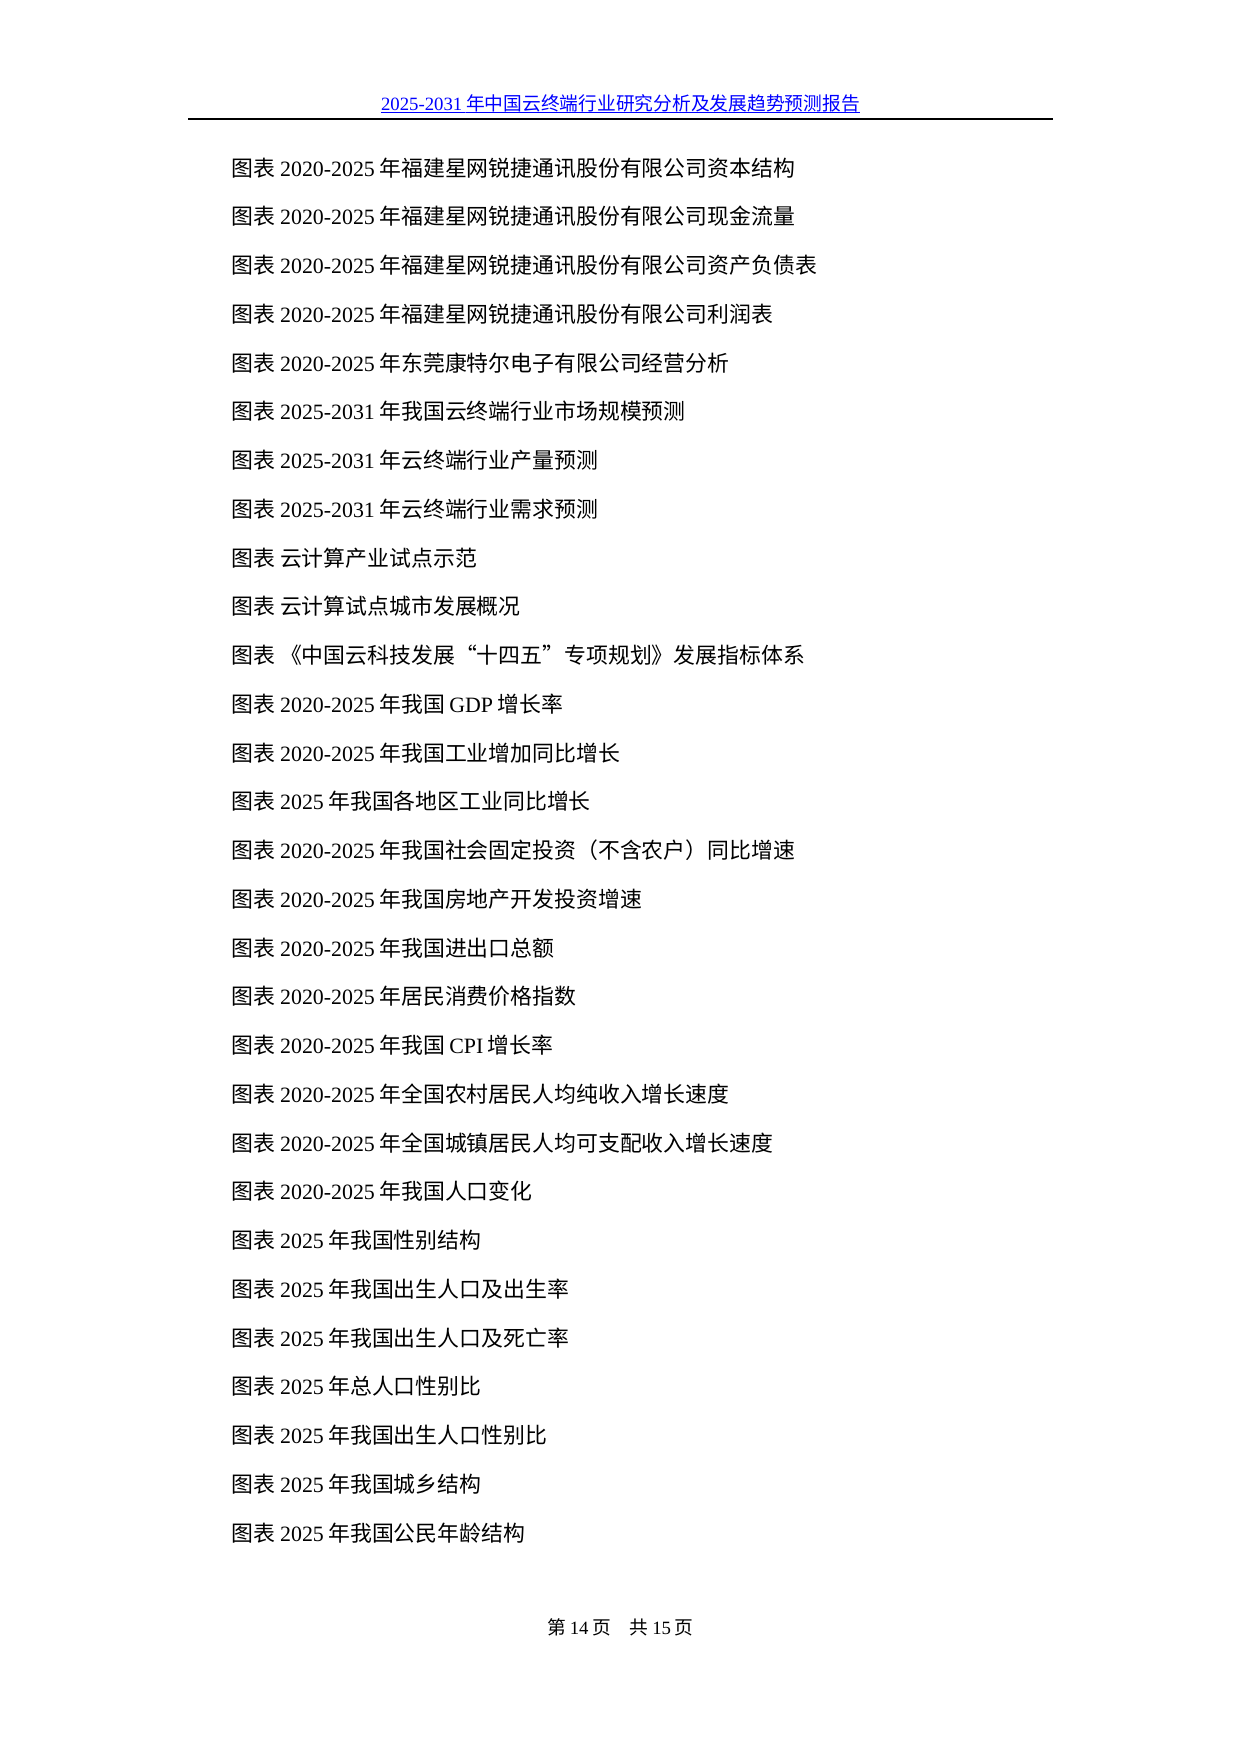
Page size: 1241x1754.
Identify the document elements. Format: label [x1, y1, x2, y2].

text [187, 150, 1053, 1548]
